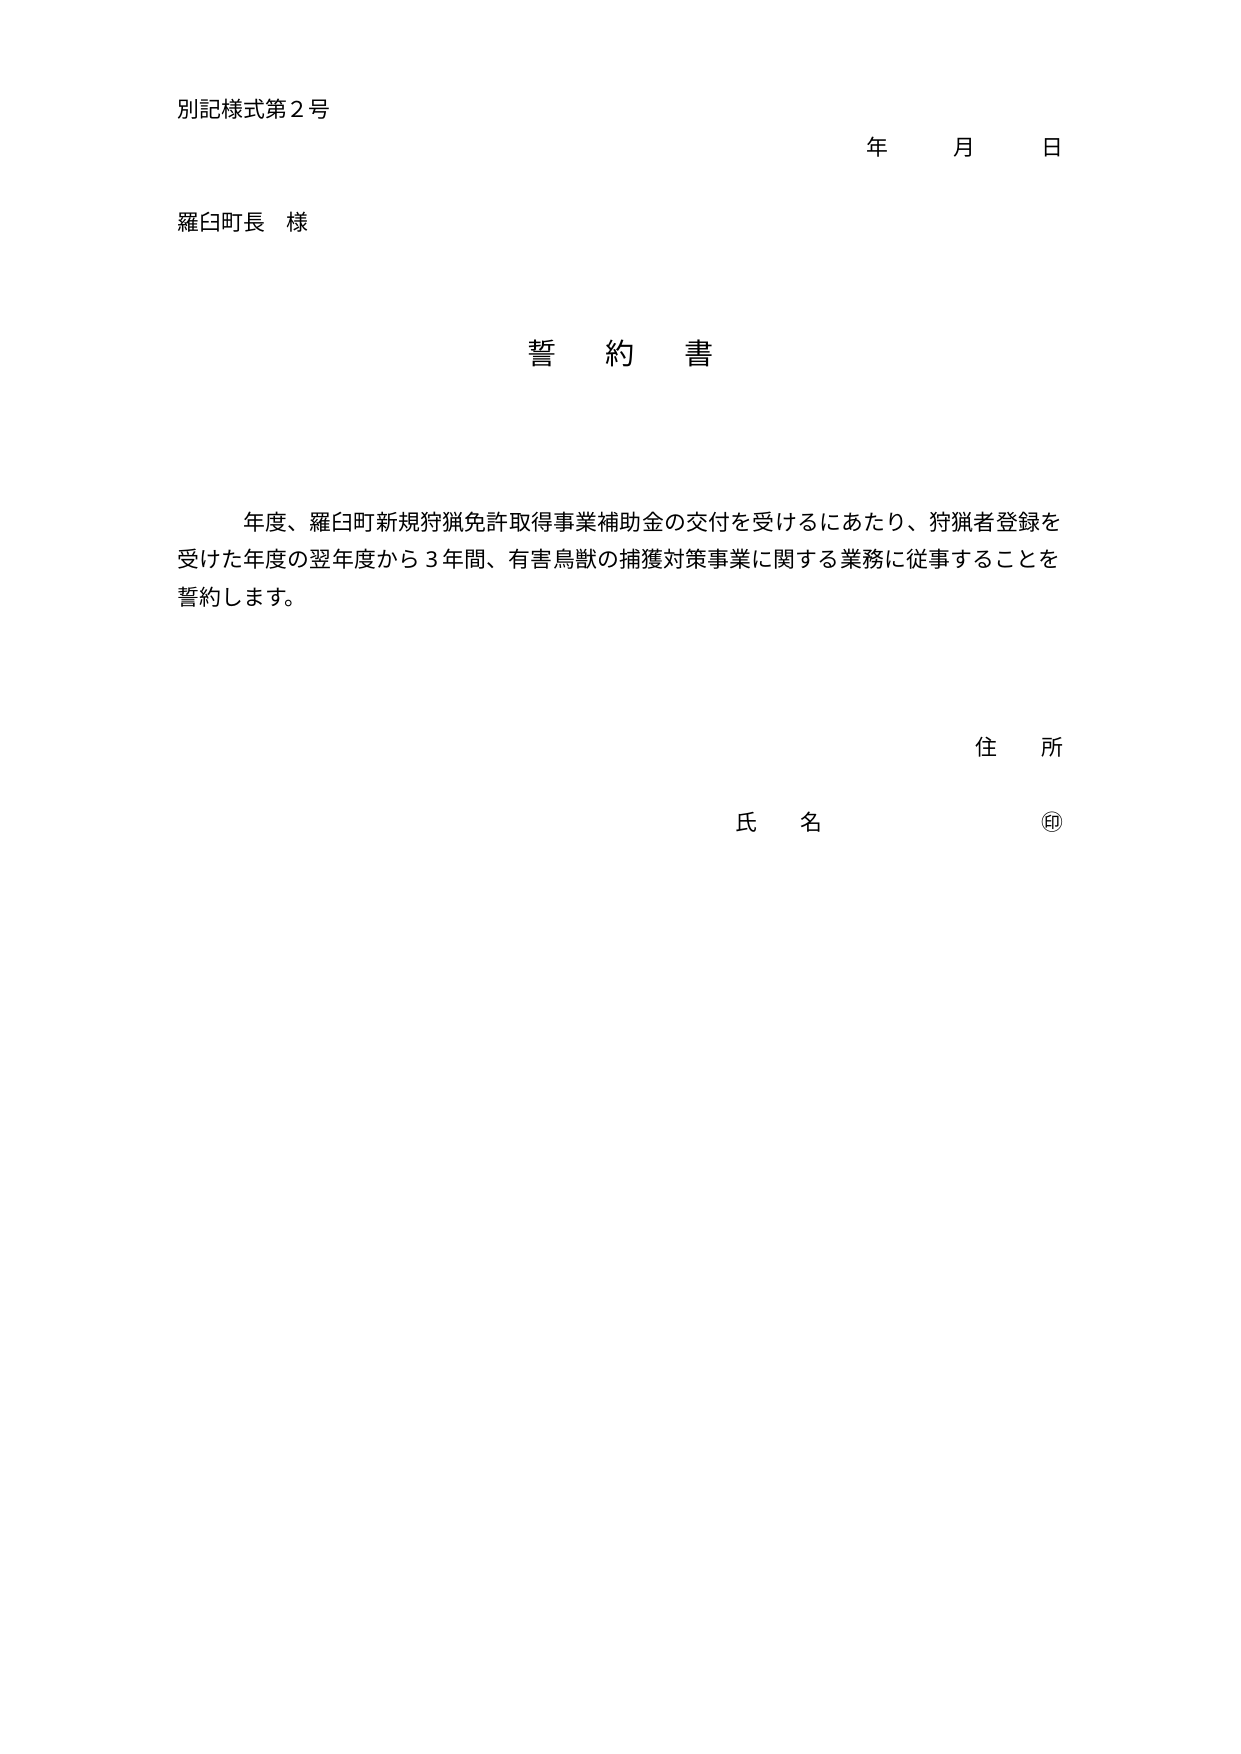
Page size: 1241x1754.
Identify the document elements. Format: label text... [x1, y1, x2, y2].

text 氏 名 ㊞ [177, 802, 1063, 839]
text 別記様式第２号 [177, 89, 1063, 127]
text 羅臼町長 様 [177, 202, 1063, 239]
text 誓約書 [177, 314, 1063, 389]
text 年度、羅臼町新規狩猟免許取得事業補助金の交付を受けるにあたり、狩猟者登録を受けた年度の翌年度から3年間、有害鳥獣の捕獲対策事業に関する業務に従事することを誓約します。 [177, 502, 1063, 614]
text 住 所 [177, 727, 1063, 764]
text 年 月 日 [177, 127, 1063, 164]
